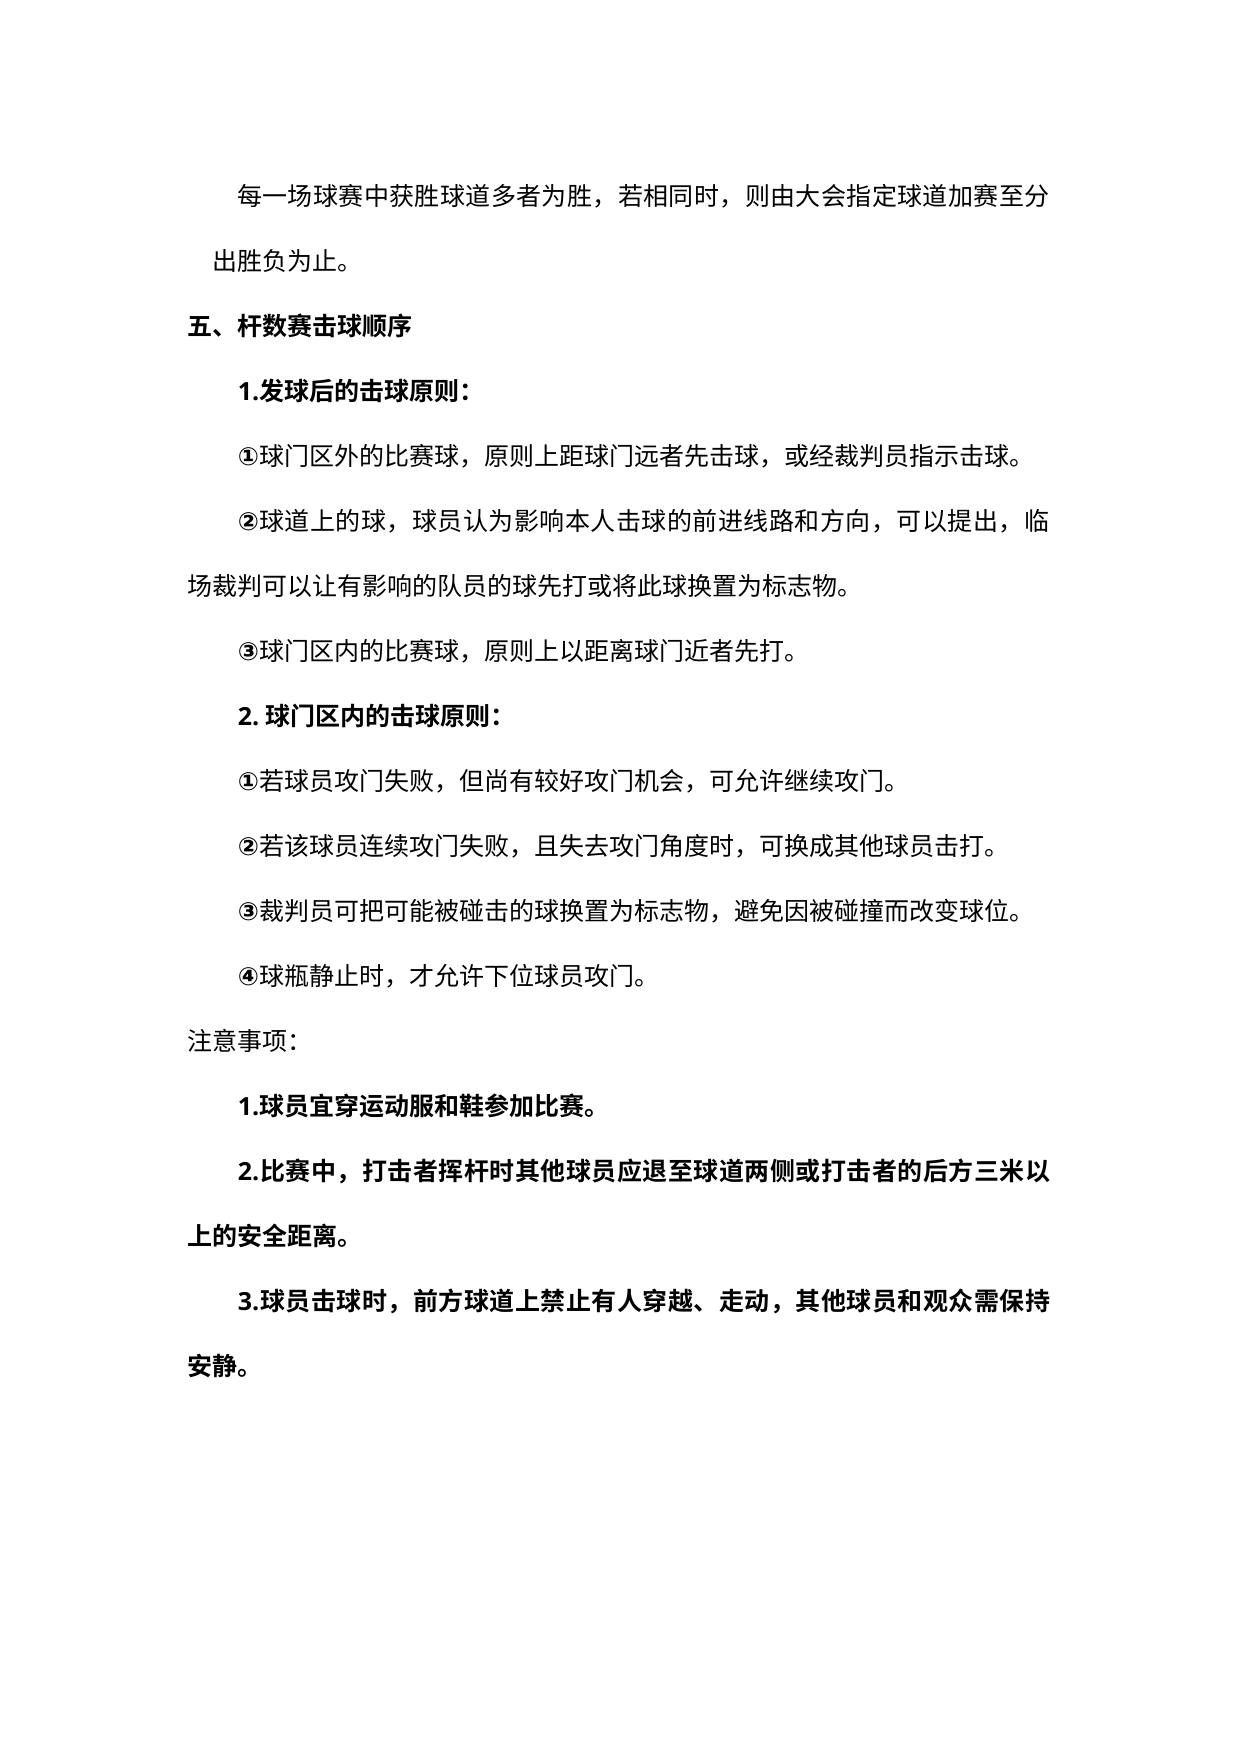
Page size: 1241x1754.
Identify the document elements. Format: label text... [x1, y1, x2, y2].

text ③球门区内的比赛球，原则上以距离球门近者先打。 [187, 617, 1053, 682]
text 2.比赛中，打击者挥杆时其他球员应退至球道两侧或打击者的后方三米以上的安全距离。 [187, 1137, 1053, 1267]
text 2. 球门区内的击球原则： [187, 682, 1053, 747]
text ①若球员攻门失败，但尚有较好攻门机会，可允许继续攻门。 [187, 747, 1053, 812]
text 注意事项： [187, 1007, 1053, 1072]
text ①球门区外的比赛球，原则上距球门远者先击球，或经裁判员指示击球。 [187, 422, 1053, 487]
text 1.发球后的击球原则： [187, 357, 1053, 422]
text ②球道上的球，球员认为影响本人击球的前进线路和方向，可以提出，临场裁判可以让有影响的队员的球先打或将此球换置为标志物。 [187, 487, 1053, 617]
text 五、杆数赛击球顺序 [187, 292, 1053, 357]
text 每一场球赛中获胜球道多者为胜，若相同时，则由大会指定球道加赛至分出胜负为止。 [212, 162, 1053, 292]
text ③裁判员可把可能被碰击的球换置为标志物，避免因被碰撞而改变球位。 [187, 877, 1053, 942]
text ④球瓶静止时，才允许下位球员攻门。 [187, 942, 1053, 1007]
text 1.球员宜穿运动服和鞋参加比赛。 [187, 1072, 1053, 1137]
text 3.球员击球时，前方球道上禁止有人穿越、走动，其他球员和观众需保持安静。 [187, 1267, 1053, 1397]
text ②若该球员连续攻门失败，且失去攻门角度时，可换成其他球员击打。 [187, 812, 1053, 877]
